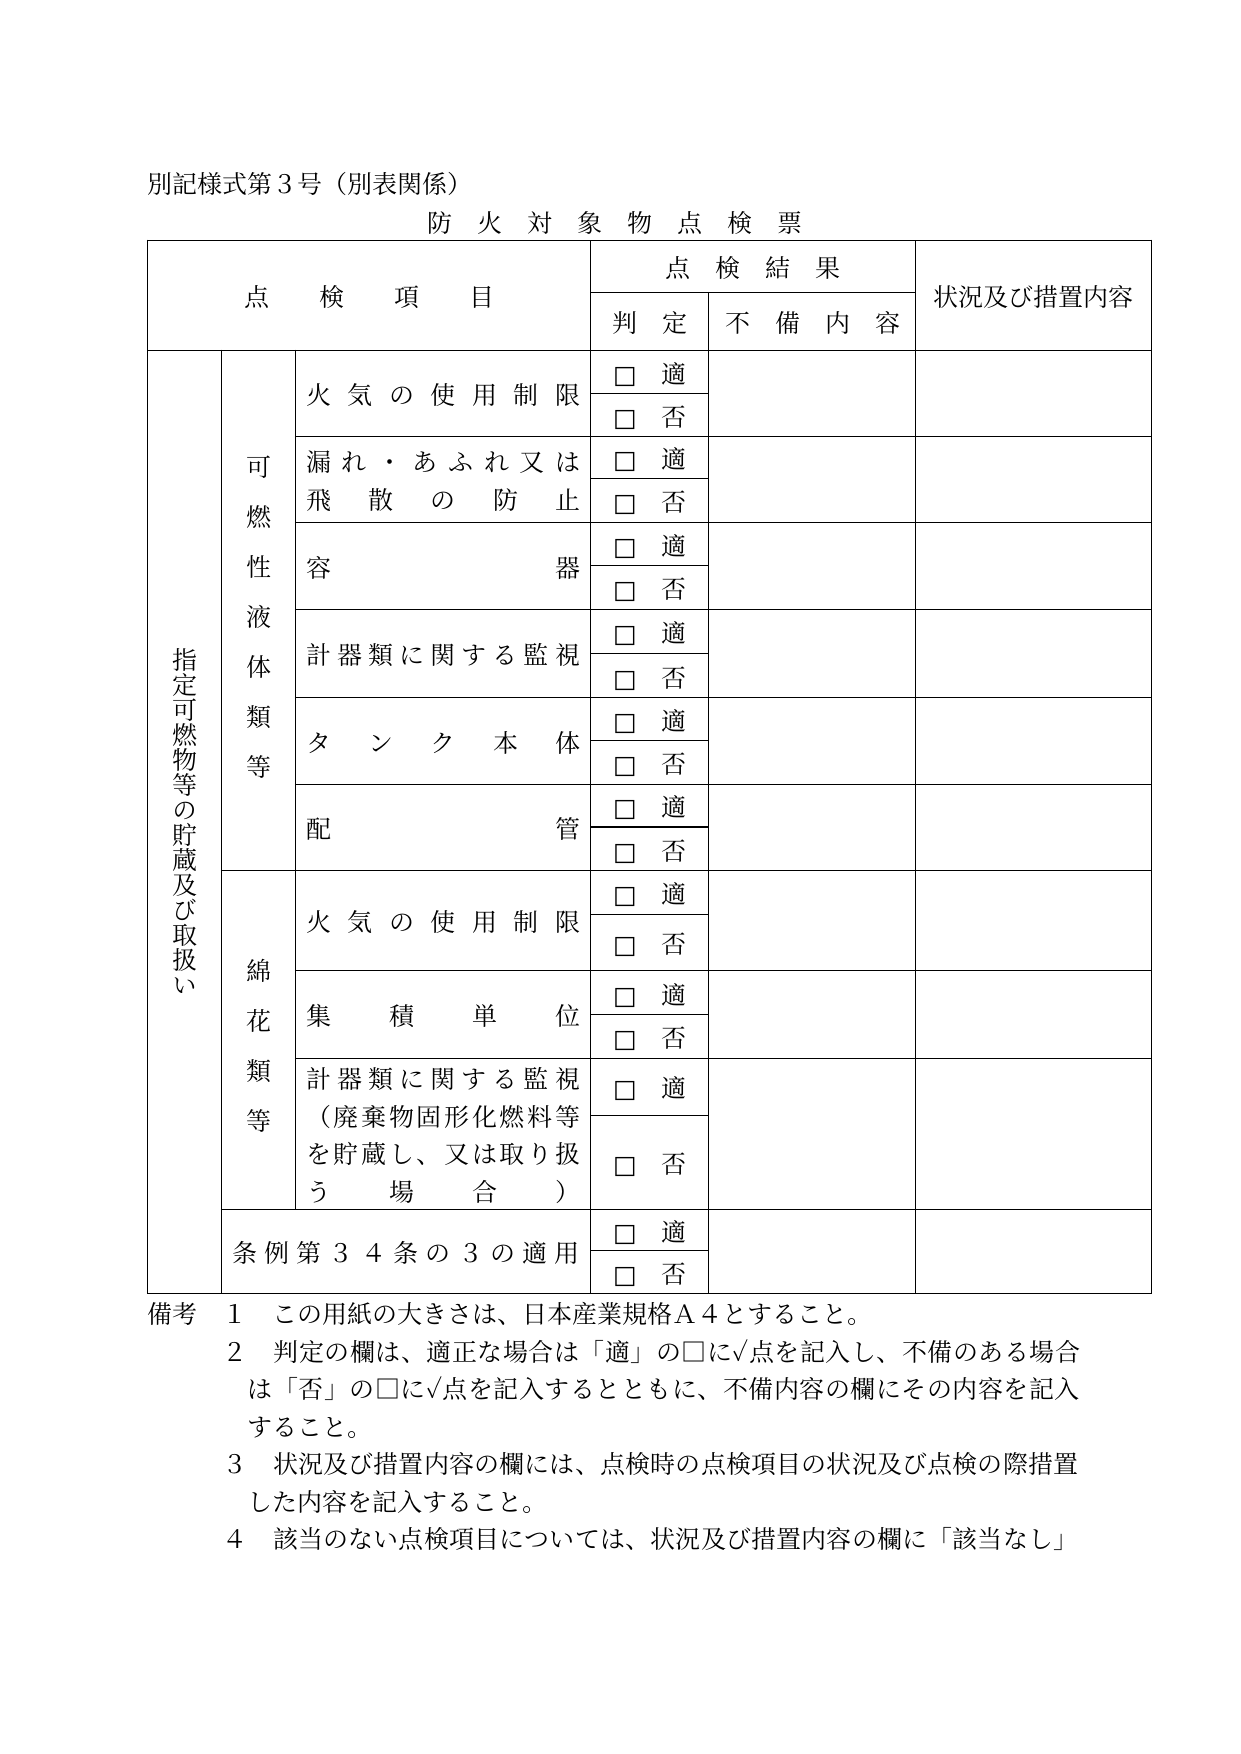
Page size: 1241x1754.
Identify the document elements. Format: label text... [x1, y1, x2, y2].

table_cell □ 否 [591, 1116, 708, 1209]
table_header 点 検 項 目 [148, 241, 590, 349]
table_cell 不 備 内 容 [709, 293, 915, 349]
table_cell □ 適 [591, 1059, 708, 1115]
table_cell [916, 1059, 1151, 1209]
table_cell □ 適 [591, 523, 708, 565]
table_cell [916, 698, 1151, 784]
table_cell 漏れ・あふれ又は 飛散の防止 [296, 437, 590, 522]
table_cell [916, 971, 1151, 1058]
table_cell □ 否 [591, 394, 708, 436]
table_cell [709, 1210, 915, 1293]
table_cell 計器類に関する監視 （廃棄物固形化燃料等を貯蔵し、又は取り扱う場合） [296, 1059, 590, 1209]
text 別記様式第３号（別表関係） [148, 164, 1092, 202]
table_cell [709, 971, 915, 1058]
table_cell [916, 437, 1151, 522]
table_cell □ 否 [591, 915, 708, 970]
table_cell □ 適 [591, 351, 708, 393]
table_cell 容器 [296, 523, 590, 609]
table_cell □ 否 [591, 741, 708, 784]
table_cell 綿 花 類 等 [222, 871, 295, 1209]
table_cell □ 適 [591, 1210, 708, 1250]
table_cell [916, 1210, 1151, 1293]
table_cell [916, 610, 1151, 697]
text 備考 １ この用紙の大きさは、日本産業規格Ａ４とすること。 [148, 1294, 1082, 1331]
table_cell タンク本体 [296, 698, 590, 784]
table_cell □ 否 [591, 828, 708, 870]
table_cell [709, 785, 915, 870]
table_cell □ 適 [591, 437, 708, 478]
table_cell 条例第３４条の３の適用 [222, 1210, 590, 1293]
table_cell [916, 785, 1151, 870]
table_cell [709, 351, 915, 436]
table_cell [709, 610, 915, 697]
text 防 火 対 象 物 点 検 票 [148, 202, 1082, 239]
table_cell □ 適 [591, 610, 708, 653]
table_cell [709, 1059, 915, 1209]
table_cell [916, 523, 1151, 609]
table_cell 配管 [296, 785, 590, 870]
text ３ 状況及び措置内容の欄には、点検時の点検項目の状況及び点検の際措置した内容を記入すること。 [222, 1444, 1082, 1519]
table_cell □ 適 [591, 871, 708, 914]
table_cell □ 適 [591, 971, 708, 1014]
table_cell [709, 523, 915, 609]
table_cell □ 否 [591, 1015, 708, 1058]
text ２ 判定の欄は、適正な場合は「適」の□に✓点を記入し、不備のある場合は「否」の□に✓点を記入するとともに、不備内容の欄にその内容を記入すること。 [222, 1331, 1082, 1444]
table_cell 判 定 [591, 293, 708, 349]
table_cell □ 否 [591, 1251, 708, 1293]
table_cell 指定可燃物等の貯蔵及び取扱い [148, 351, 221, 1293]
table_header 点 検 結 果 [591, 241, 915, 292]
table_cell 可 燃 性 液 体 類 等 [222, 351, 295, 870]
table_cell □ 否 [591, 654, 708, 697]
table_cell 集積単位 [296, 971, 590, 1058]
table_cell □ 適 [591, 785, 708, 826]
table_header 状況及び措置内容 [916, 241, 1151, 349]
table_cell 計器類に関する監視 [296, 610, 590, 697]
table_cell [709, 437, 915, 522]
table_cell □ 否 [591, 479, 708, 522]
table_cell [916, 871, 1151, 970]
table_cell [916, 351, 1151, 436]
table_cell 火気の使用制限 [296, 871, 590, 970]
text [222, 1519, 1082, 1556]
table_cell [709, 698, 915, 784]
table_cell [709, 871, 915, 970]
table_cell □ 適 [591, 698, 708, 740]
table_cell □ 否 [591, 566, 708, 609]
table_cell 火気の使用制限 [296, 351, 590, 436]
